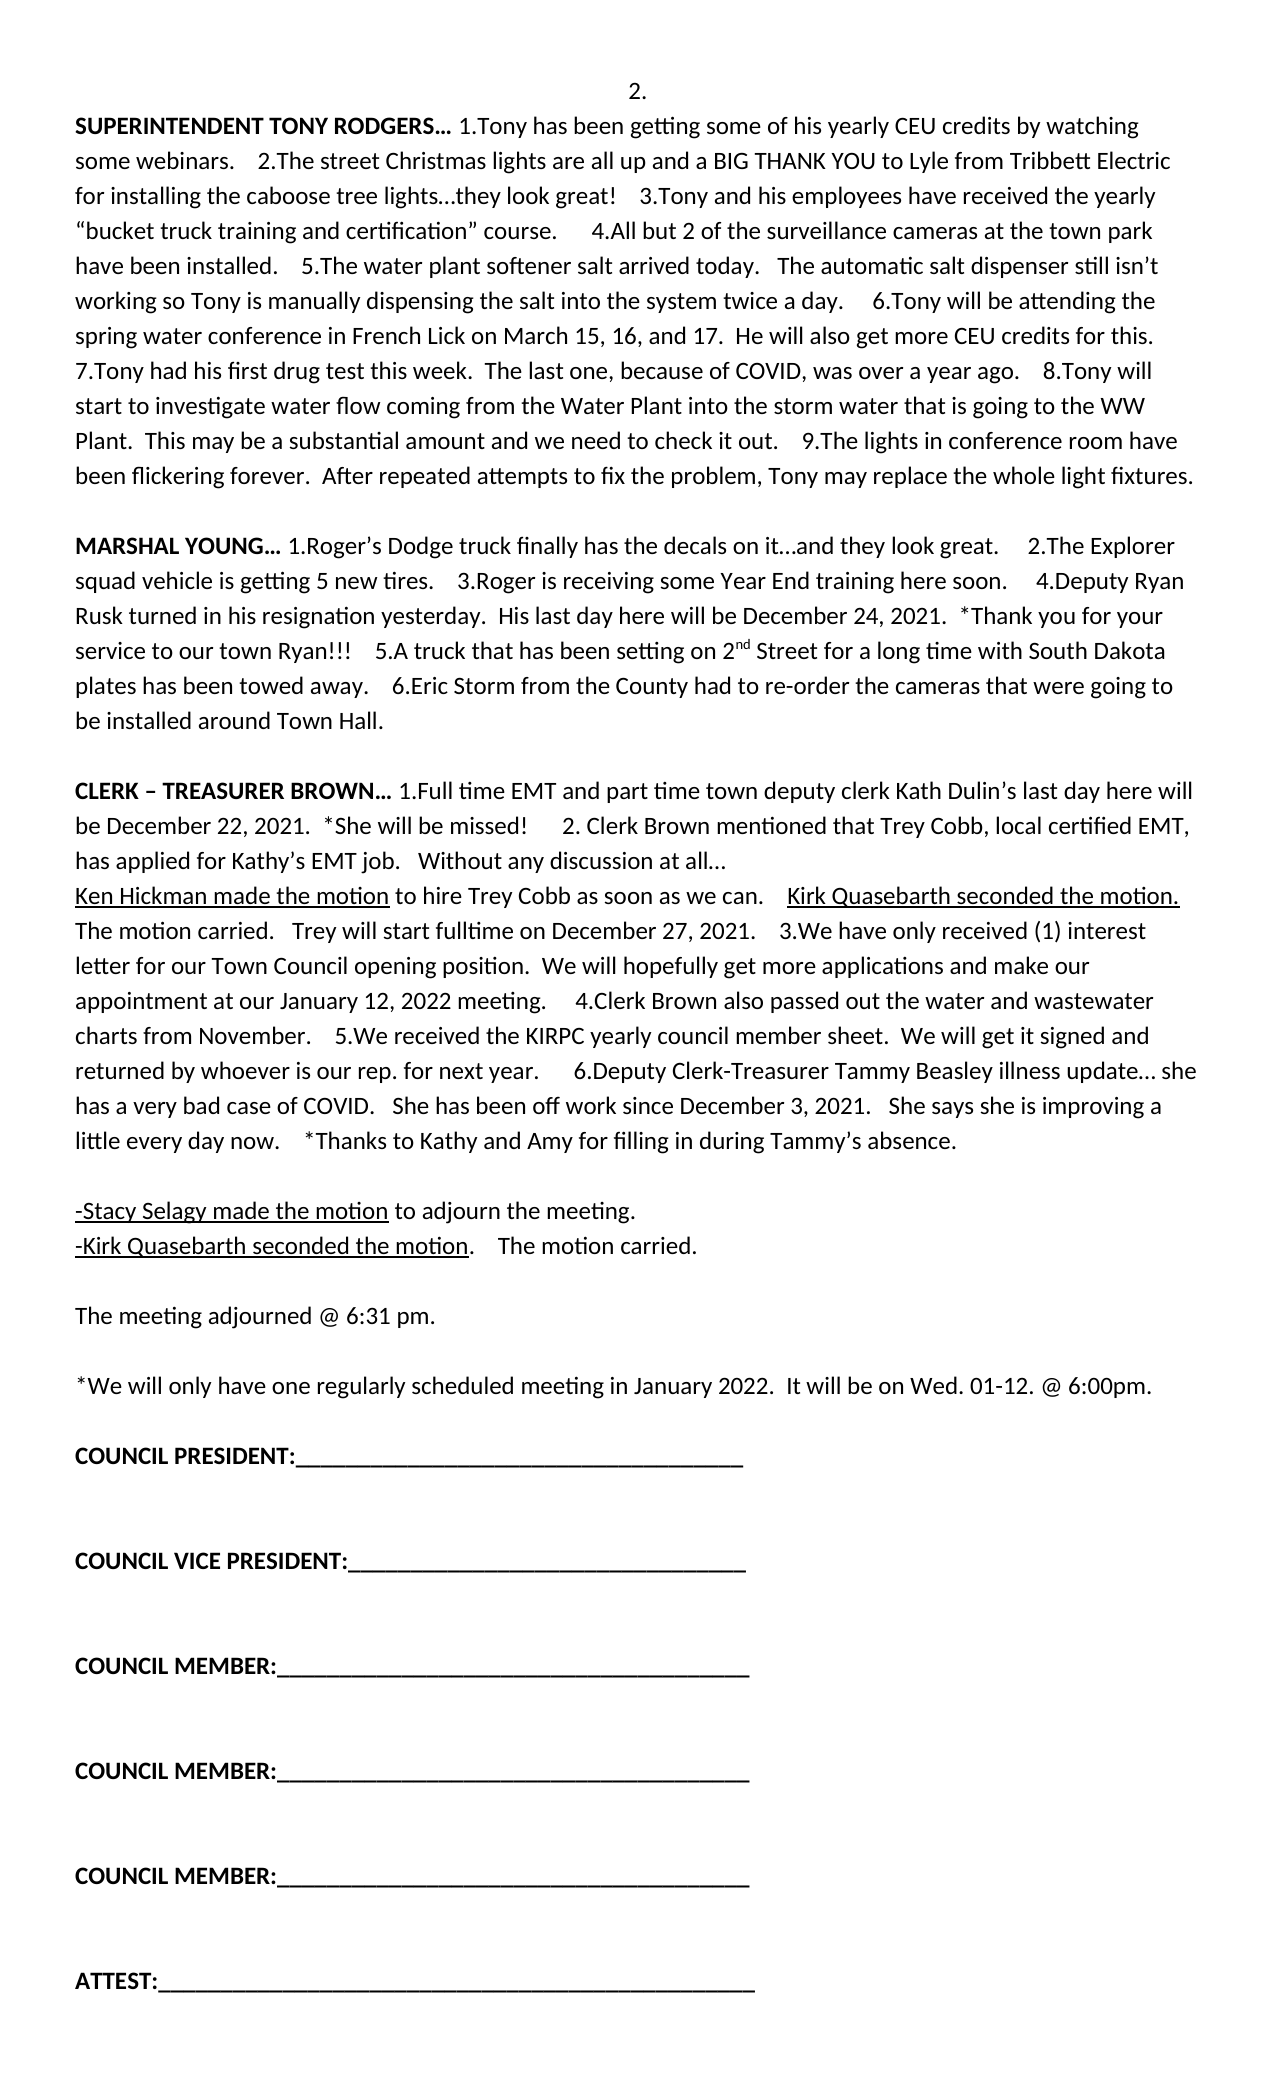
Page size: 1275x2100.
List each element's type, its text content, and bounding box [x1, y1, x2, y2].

text The meeting adjourned @ 6:31 pm. [75, 1300, 1200, 1331]
text SUPERINTENDENT TONY RODGERS… 1.Tony has been getting some of his yearly CEU credits by watching some webinars. 2.The street Christmas lights are all up and a BIG THANK YOU to Lyle from Tribbett Electric for installing the caboose tree lights…they look great! 3.Tony and his employees have received the yearly “bucket truck training and certification” course. 4.All but 2 of the surveillance cameras at the town park have been installed. 5.The water plant softener salt arrived today. The automatic salt dispenser still isn’t working so Tony is manually dispensing the salt into the system twice a day. 6.Tony will be attending the spring water conference in French Lick on March 15, 16, and 17. He will also get more CEU credits for this. 7.Tony had his first drug test this week. The last one, because of COVID, was over a year ago. 8.Tony will start to investigate water flow coming from the Water Plant into the storm water that is going to the WW Plant. This may be a substantial amount and we need to check it out. 9.The lights in conference room have been flickering forever. After repeated attempts to fix the problem, Tony may replace the whole light fixtures. [75, 110, 1200, 491]
text MARSHAL YOUNG… 1.Roger’s Dodge truck finally has the decals on it…and they look great. 2.The Explorer squad vehicle is getting 5 new tires. 3.Roger is receiving some Year End training here soon. 4.Deputy Ryan Rusk turned in his resignation yesterday. His last day here will be December 24, 2021. *Thank you for your service to our town Ryan!!! 5.A truck that has been setting on 2nd Street for a long time with South Dakota plates has been towed away. 6.Eric Storm from the County had to re-order the cameras that were going to be installed around Town Hall. [75, 530, 1200, 736]
text COUNCIL PRESIDENT:____________________________________ [75, 1440, 1200, 1471]
text ATTEST:________________________________________________ [75, 1965, 1200, 1996]
text The motion carried. Trey will start fulltime on December 27, 2021. 3.We have only received (1) interest letter for our Town Council opening position. We will hopefully get more applications and make our appointment at our January 12, 2022 meeting. 4.Clerk Brown also passed out the water and wastewater charts from November. 5.We received the KIRPC yearly council member sheet. We will get it signed and returned by whoever is our rep. for next year. 6.Deputy Clerk-Treasurer Tammy Beasley illness update… she has a very bad case of COVID. She has been off work since December 3, 2021. She says she is improving a little every day now. *Thanks to Kathy and Amy for filling in during Tammy’s absence. [75, 915, 1200, 1156]
text -Stacy Selagy made the motion to adjourn the meeting. [75, 1195, 1200, 1226]
text COUNCIL MEMBER:______________________________________ [75, 1860, 1200, 1891]
text CLERK – TREASURER BROWN… 1.Full time EMT and part time town deputy clerk Kath Dulin’s last day here will be December 22, 2021. *She will be missed! 2. Clerk Brown mentioned that Trey Cobb, local certified EMT, has applied for Kathy’s EMT job. Without any discussion at all… [75, 775, 1200, 876]
text COUNCIL MEMBER:______________________________________ [75, 1755, 1200, 1786]
text 2. [75, 75, 1200, 106]
text *We will only have one regularly scheduled meeting in January 2022. It will be on Wed. 01-12. @ 6:00pm. [75, 1370, 1200, 1401]
text -Kirk Quasebarth seconded the motion. The motion carried. [75, 1230, 1200, 1261]
text Ken Hickman made the motion to hire Trey Cobb as soon as we can. Kirk Quasebarth seconded the motion. [75, 880, 1200, 911]
text COUNCIL VICE PRESIDENT:________________________________ [75, 1545, 1200, 1576]
text COUNCIL MEMBER:______________________________________ [75, 1650, 1200, 1681]
